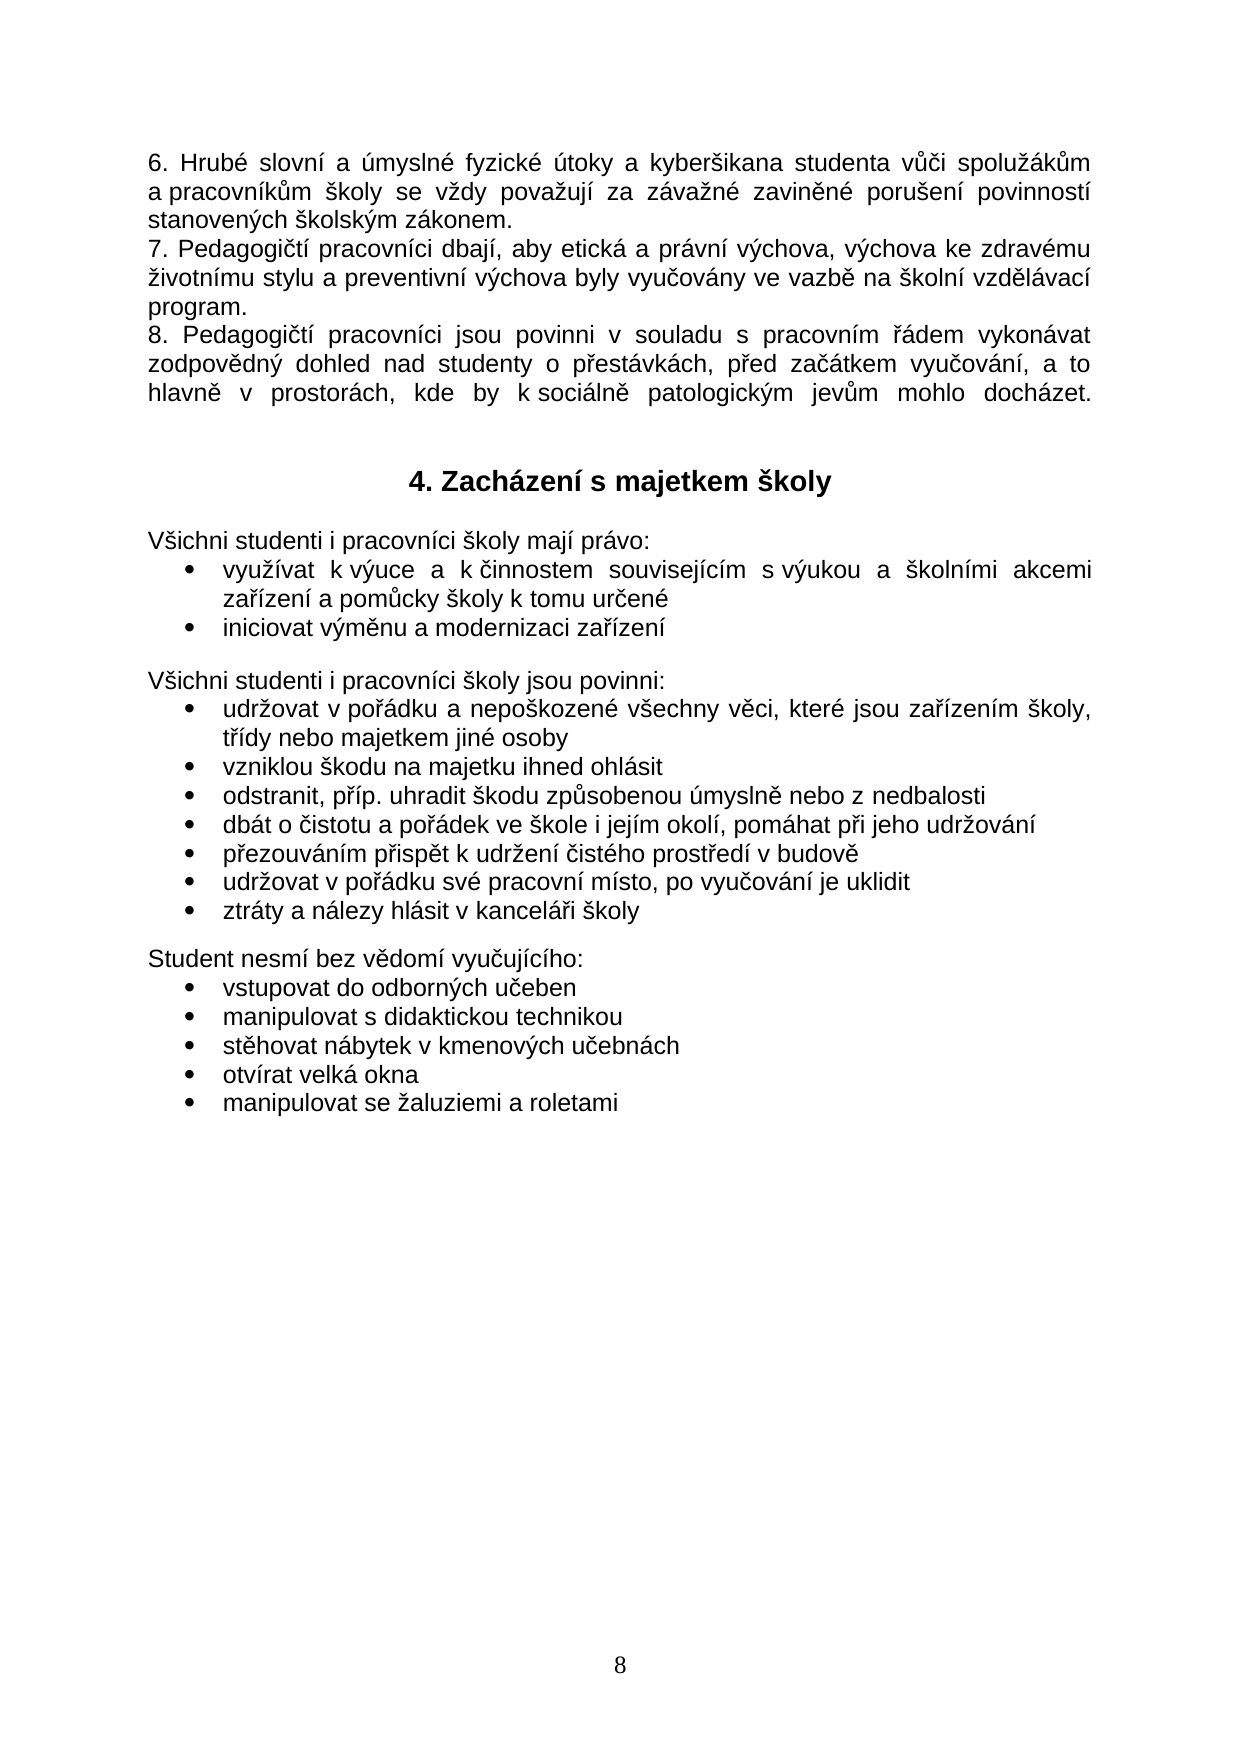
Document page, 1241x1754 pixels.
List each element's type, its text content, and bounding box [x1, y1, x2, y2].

list dbát o čistotu a pořádek ve škole i jejím okolí, pomáhat při jeho udržování [185, 810, 1092, 838]
list vzniklou škodu na majetku ihned ohlásit [185, 752, 1092, 781]
list udržovat v pořádku a nepoškozené všechny věci, které jsou zařízením školy, třídy nebo majetkem jiné osoby [185, 694, 1092, 752]
subtitle 4. Zacházení s majetkem školy [148, 464, 1092, 497]
list odstranit, příp. uhradit škodu způsobenou úmyslně nebo z nedbalosti [185, 781, 1092, 810]
list ztráty a nálezy hlásit v kanceláři školy [185, 896, 1092, 925]
list iniciovat výměnu a modernizaci zařízení [185, 613, 1092, 641]
list přezouváním přispět k udržení čistého prostředí v budově [185, 838, 1092, 867]
list manipulovat s didaktickou technikou [185, 1002, 1092, 1031]
text 8. Pedagogičtí pracovníci jsou povinni v souladu s pracovním řádem vykonávat zodpovědný dohled nad studenty o přestávkách, před začátkem vyučování, a to hlavně v prostorách, kde by k sociálně patologickým jevům mohlo docházet. [148, 320, 1092, 435]
text 7. Pedagogičtí pracovníci dbají, aby etická a právní výchova, výchova ke zdravému životnímu stylu a preventivní výchova byly vyučovány ve vazbě na školní vzdělávací program. [148, 234, 1092, 320]
text Student nesmí bez vědomí vyučujícího: [148, 944, 1092, 973]
list využívat k výuce a k činnostem souvisejícím s výukou a školními akcemi zařízení a pomůcky školy k tomu určené [185, 555, 1092, 613]
list otvírat velká okna [185, 1059, 1092, 1088]
text 6. Hrubé slovní a úmyslné fyzické útoky a kyberšikana studenta vůči spolužákům a pracovníkům školy se vždy považují za závažné zaviněné porušení povinností stanovených školským zákonem. [148, 148, 1092, 234]
list vstupovat do odborných učeben [185, 973, 1092, 1002]
text Všichni studenti i pracovníci školy jsou povinni: [148, 666, 1092, 694]
list udržovat v pořádku své pracovní místo, po vyučování je uklidit [185, 867, 1092, 896]
list manipulovat se žaluziemi a roletami [185, 1088, 1092, 1117]
list stěhovat nábytek v kmenových učebnách [185, 1031, 1092, 1059]
text Všichni studenti i pracovníci školy mají právo: [148, 526, 1092, 555]
